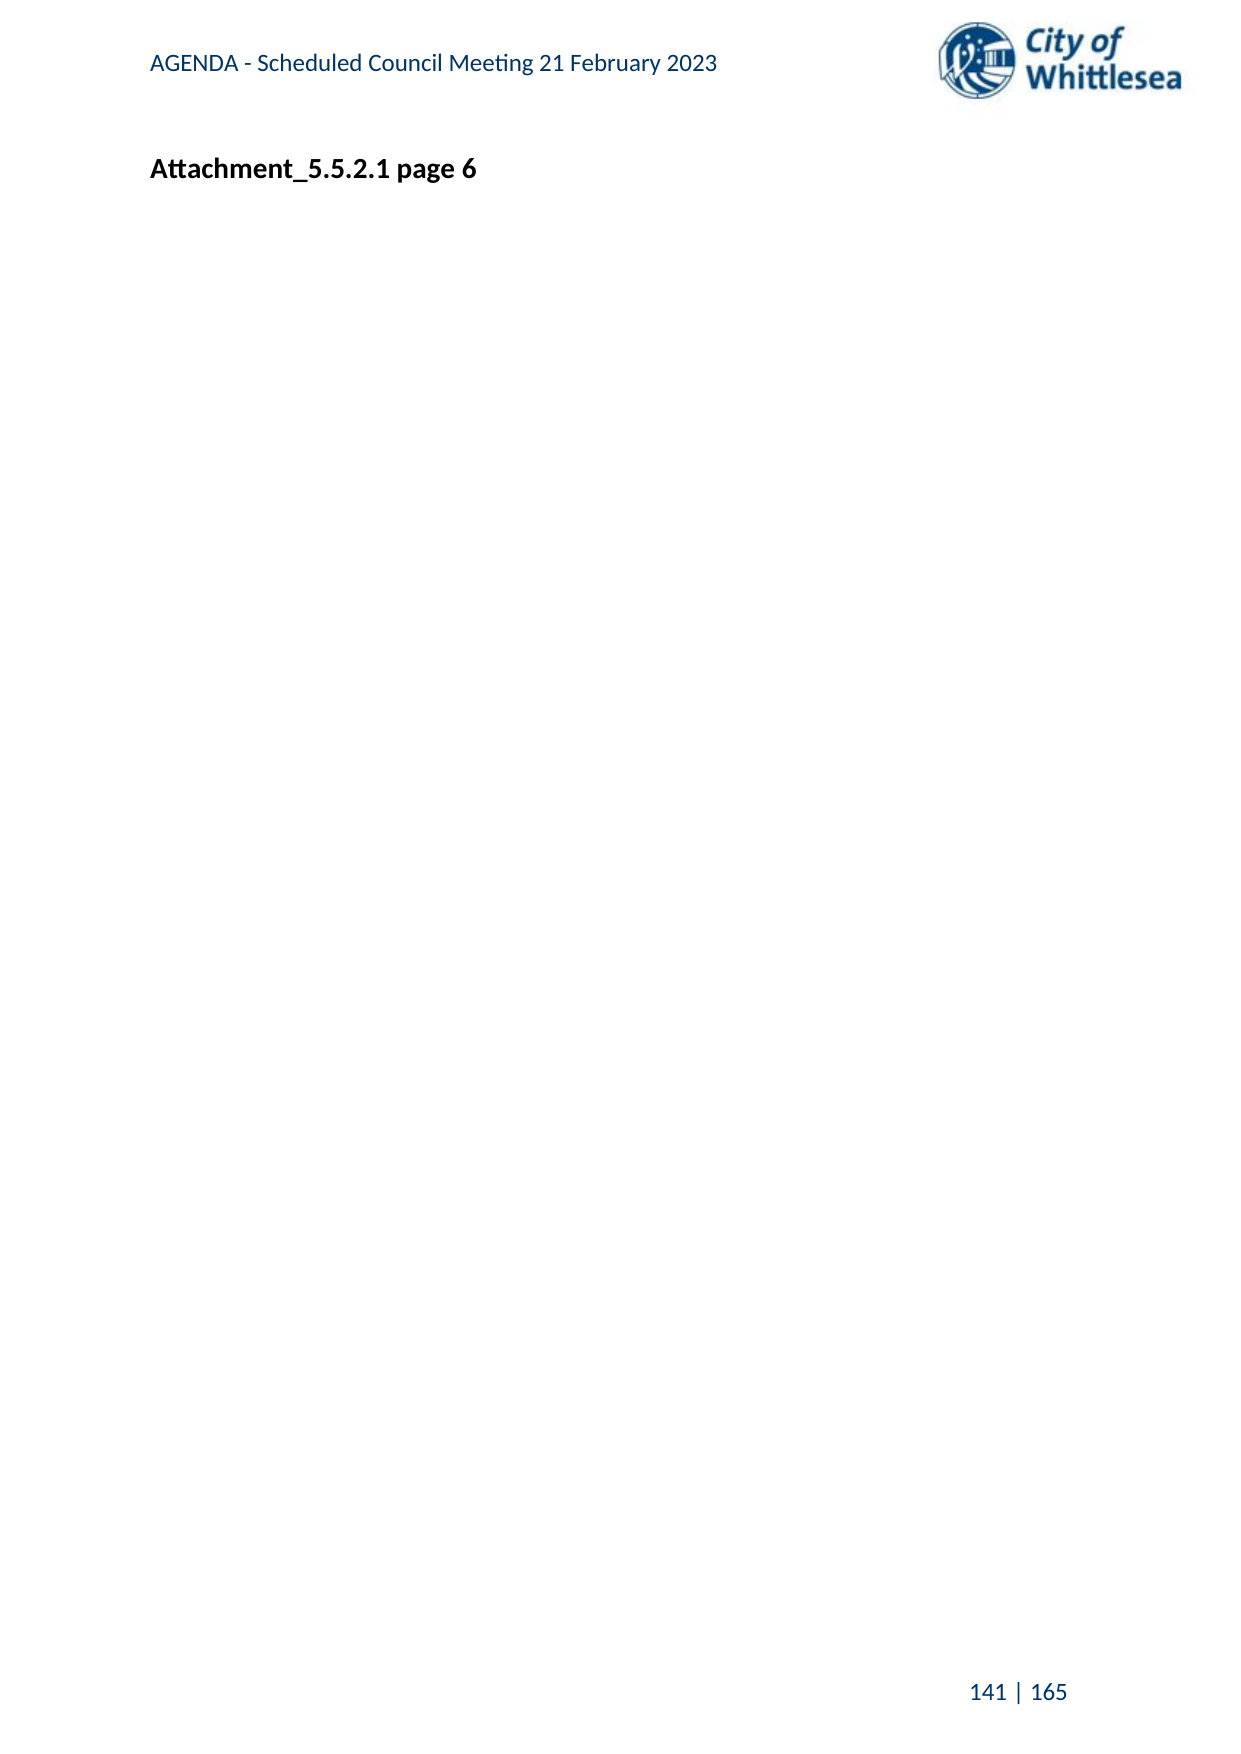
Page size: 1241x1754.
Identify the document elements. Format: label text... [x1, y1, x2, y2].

picture [0, 0, 1241, 127]
text Attachment_5.5.2.1 page 6 [150, 150, 1090, 186]
